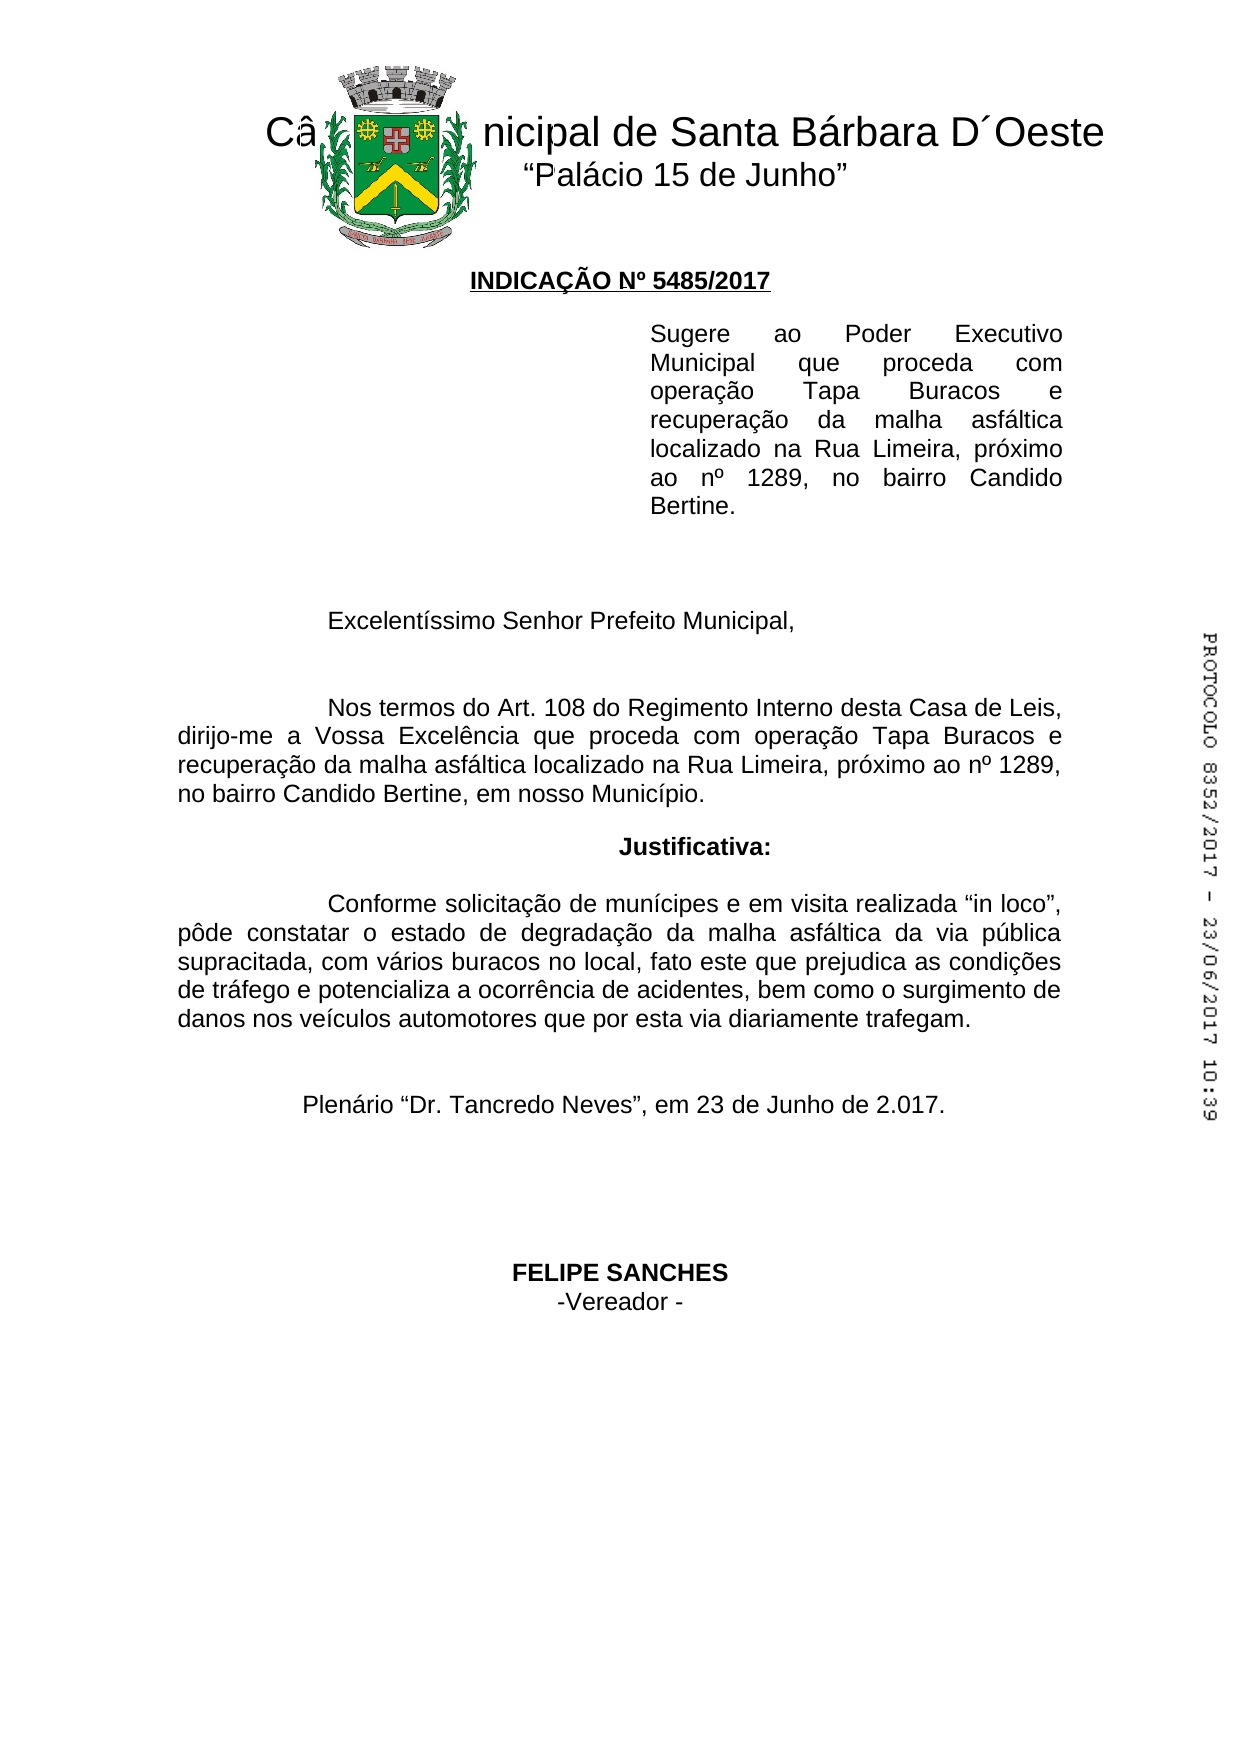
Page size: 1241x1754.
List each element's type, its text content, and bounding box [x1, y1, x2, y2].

picture [1177, 629, 1241, 1125]
text Excelentíssimo Senhor Prefeito Municipal, [177, 606, 1063, 635]
picture [314, 66, 484, 255]
text Justificativa: [177, 832, 1063, 860]
text Nos termos do Art. 108 do Regimento Interno desta Casa de Leis, dirijo-me a Vossa Excelência que proceda com operação Tapa Buracos e recuperação da malha asfáltica localizado na Rua Limeira, próximo ao nº 1289, no bairro Candido Bertine, em nosso Município. [177, 692, 1063, 807]
text FELIPE SANCHES [177, 1258, 1063, 1287]
text -Vereador - [177, 1287, 1063, 1316]
text Plenário “Dr. Tancredo Neves”, em 23 de Junho de 2.017. [177, 1090, 1063, 1119]
text Conforme solicitação de munícipes e em visita realizada “in loco”, pôde constatar o estado de degradação da malha asfáltica da via pública supracitada, com vários buracos no local, fato este que prejudica as condições de tráfego e potencializa a ocorrência de acidentes, bem como o surgimento de danos nos veículos automotores que por esta via diariamente trafegam. [177, 889, 1063, 1033]
text Sugere ao Poder Executivo Municipal que proceda com operação Tapa Buracos e recuperação da malha asfáltica localizado na Rua Limeira, próximo ao nº 1289, no bairro Candido Bertine. [650, 319, 1063, 520]
title INDICAÇÃO Nº 5485/2017 [177, 266, 1063, 294]
